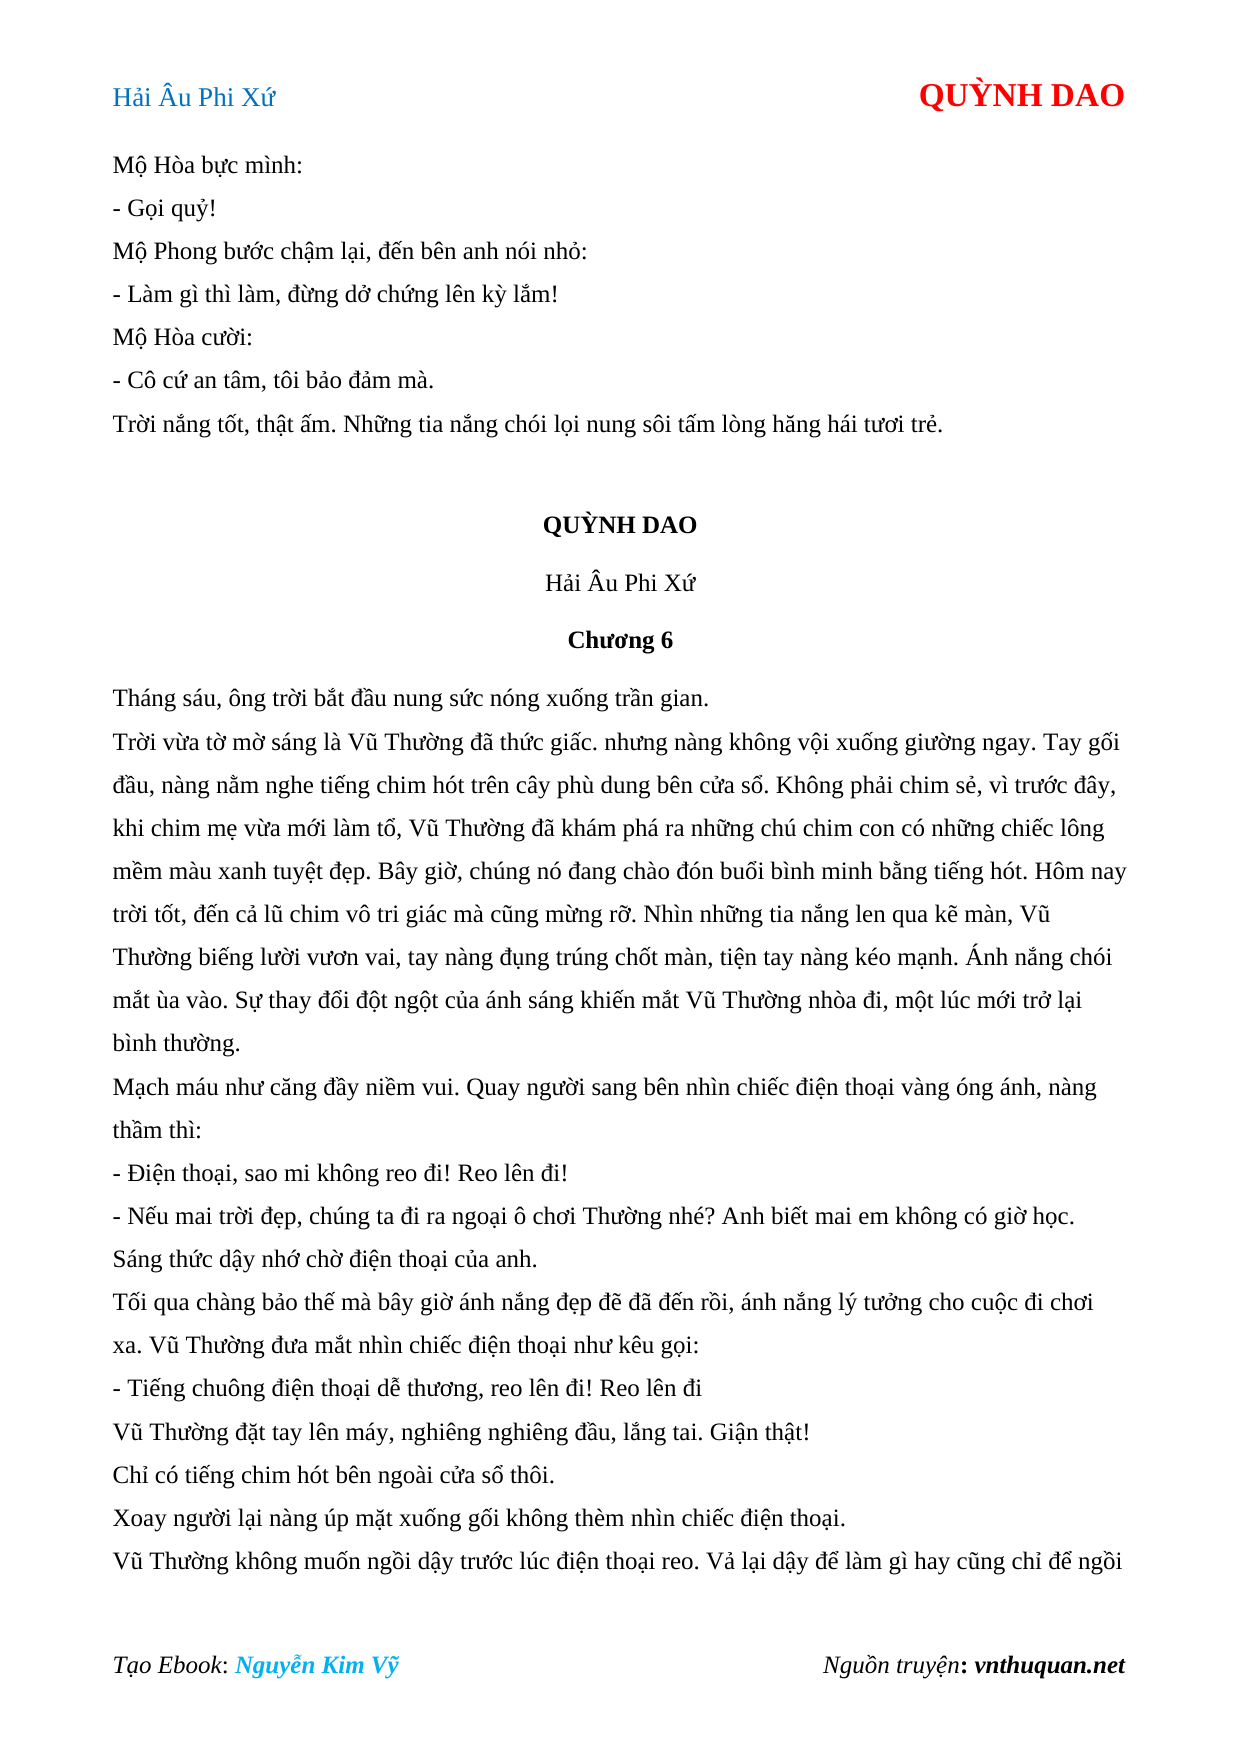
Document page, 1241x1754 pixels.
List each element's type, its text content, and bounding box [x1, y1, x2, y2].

text Chương 6 [112, 626, 1128, 654]
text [112, 683, 1128, 1575]
text QUỲNH DAO [112, 510, 1128, 538]
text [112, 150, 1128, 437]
text Hải Âu Phi Xứ [112, 568, 1128, 596]
